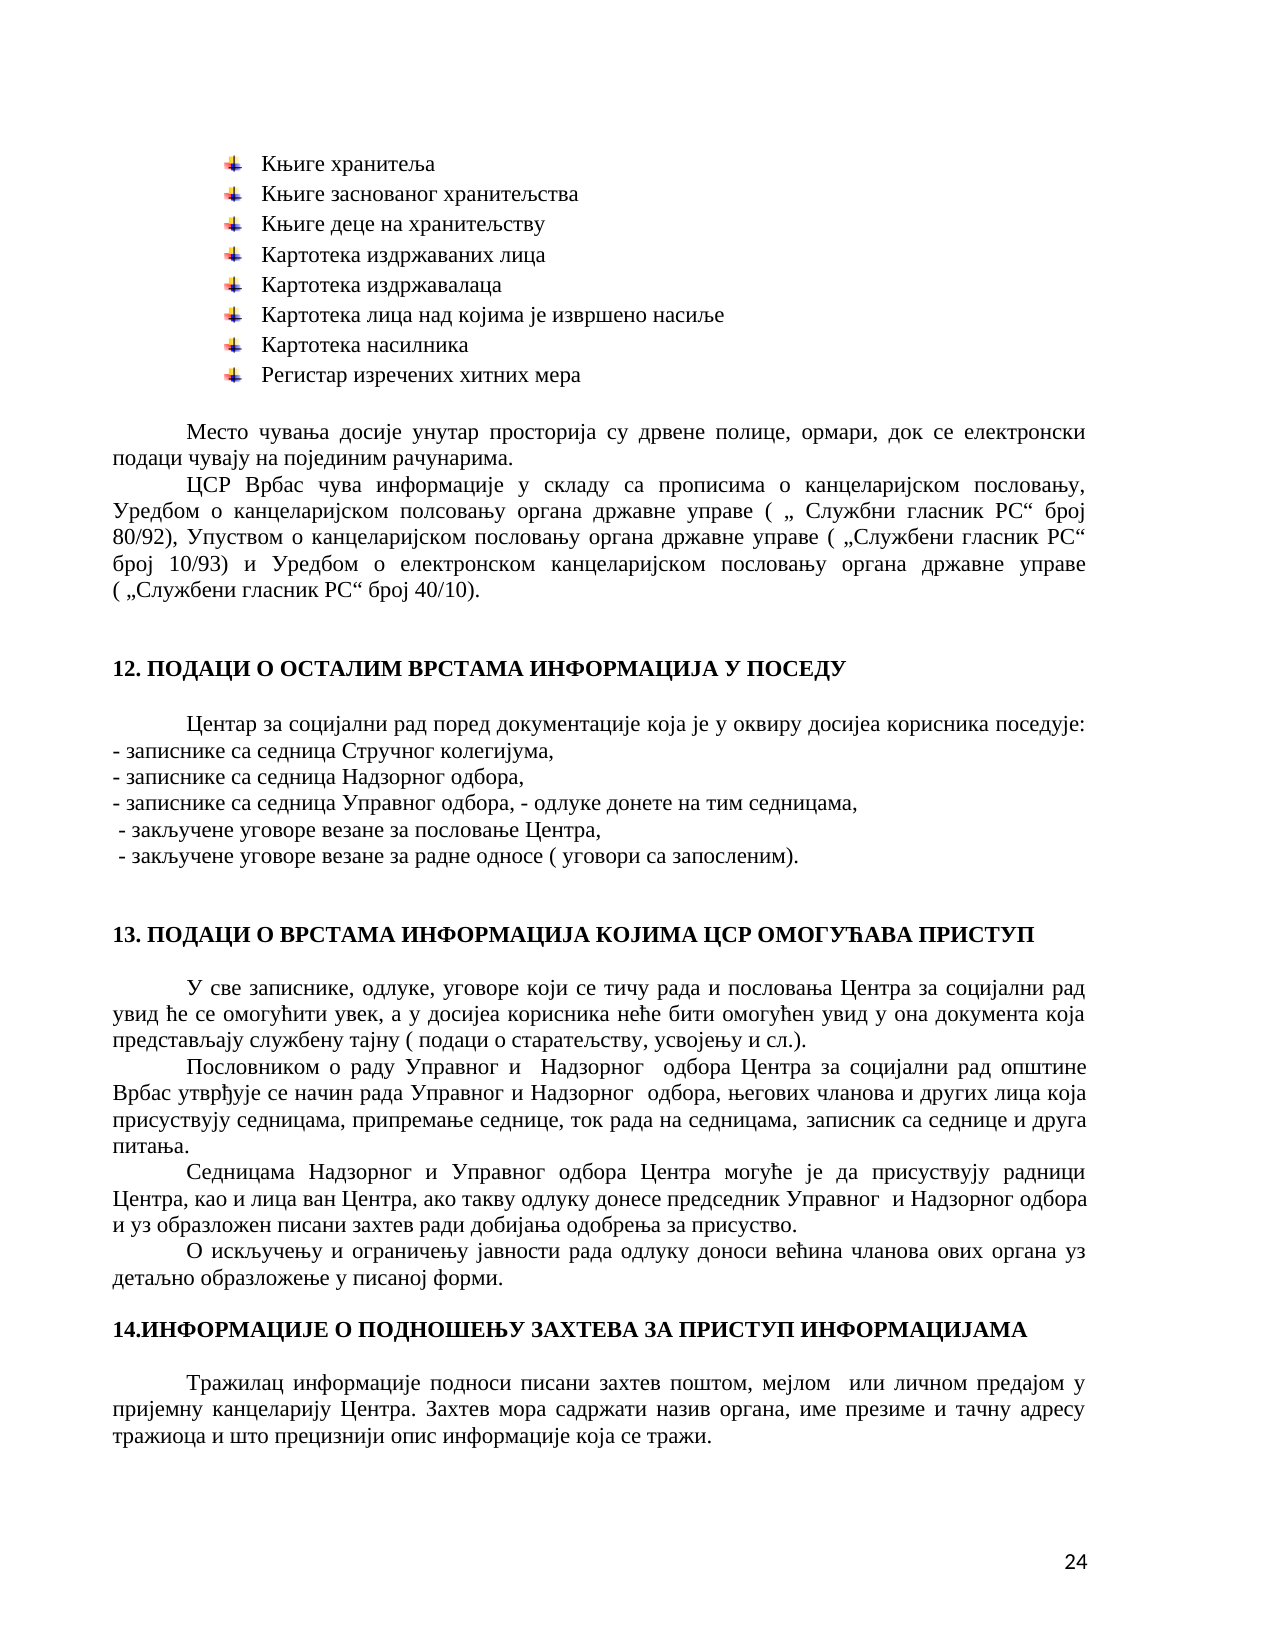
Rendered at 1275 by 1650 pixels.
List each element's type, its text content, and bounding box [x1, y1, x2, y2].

text Тражилац информације подноси писани захтев поштом, мејлом или личном предајом у пријемну канцеларију Центра. Захтев мора садржати назив органа, име презиме и тачну адресу тражиоца и што прецизнији опис информације која се тражи. [112, 1369, 1087, 1448]
list Картотека насилника [224, 331, 1087, 358]
picture [224, 245, 242, 262]
list Књиге деце на хранитељству [224, 210, 1087, 237]
picture [224, 366, 242, 383]
list Картотека издржаваних лица [224, 241, 1087, 267]
text 13. ПОДАЦИ О ВРСТАМА ИНФОРМАЦИЈА КОЈИМА ЦСР ОМОГУЋАВА ПРИСТУП [112, 921, 1087, 947]
list Регистар изречених хитних мера [224, 361, 1087, 388]
picture [224, 336, 242, 353]
picture [224, 275, 242, 293]
text - закључене уговоре везане за радне односе ( уговори са запосленим). [112, 842, 1087, 868]
text 12. ПОДАЦИ О ОСТАЛИМ ВРСТАМА ИНФОРМАЦИЈА У ПОСЕДУ [112, 655, 1087, 682]
picture [224, 215, 242, 232]
text 14.ИНФОРМАЦИЈЕ О ПОДНОШЕЊУ ЗАХТЕВА ЗА ПРИСТУП ИНФОРМАЦИЈАМА [112, 1316, 1087, 1343]
text - записнике са седница Управног одбора, - одлуке донете на тим седницама, [112, 789, 1087, 816]
list Картотека лица над којима је извршено насиље [224, 301, 1087, 327]
text О искључењу и ограничењу јавности рада одлуку доноси већина чланова ових органа уз детаљно образложење у писаној форми. [112, 1237, 1087, 1290]
text Место чувања досије унутар просторија су дрвене полице, ормари, док се електронски подаци чувају на појединим рачунарима. [112, 418, 1087, 471]
text - закључене уговоре везане за пословање Центра, [112, 816, 1087, 842]
text Пословником о раду Управног и Надзорног одбора Центра за социјални рад општине Врбас утврђује се начин рада Управног и Надзорног одбора, његових чланова и других лица која присуствују седницама, припремање седнице, ток рада на седницама, записник са седнице и друга питања. [112, 1053, 1087, 1158]
picture [224, 185, 242, 202]
text Седницама Надзорног и Управног одбора Центра могуће је да присуствују радници Центра, као и лица ван Центра, ако такву одлуку донесе председник Управног и Надзорног одбора и уз образложен писани захтев ради добијања одобрења за присуство. [112, 1158, 1087, 1237]
text У све записнике, одлуке, уговоре који се тичу рада и пословања Центра за социјални рад увид ће се омогућити увек, а у досијеа корисника неће бити омогућен увид у она документа која представљају службену тајну ( подаци о старатељству, усвојењу и сл.). [112, 974, 1087, 1053]
list Књиге хранитеља [224, 150, 1087, 176]
picture [224, 305, 242, 323]
text Центар за социјални рад поред документације која је у оквиру досијеа корисника поседује: - записнике са седница Стручног колегијума, [112, 710, 1087, 763]
picture [224, 154, 242, 172]
text ЦСР Врбас чува информације у складу са прописима о канцеларијском пословању, Уредбом о канцеларијском полсовању органа државне управе ( „ Службни гласник РС“ број 80/92), Упуством о канцеларијском пословању органа државне управе ( „Службени гласник РС“ број 10/93) и Уредбом о електронском канцеларијском пословању органа државне управе ( „Службени гласник РС“ број 40/10). [112, 471, 1087, 602]
text - записнике са седница Надзорног одбора, [112, 763, 1087, 789]
list Књиге заснованог хранитељства [224, 180, 1087, 207]
list Картотека издржавалаца [224, 271, 1087, 297]
